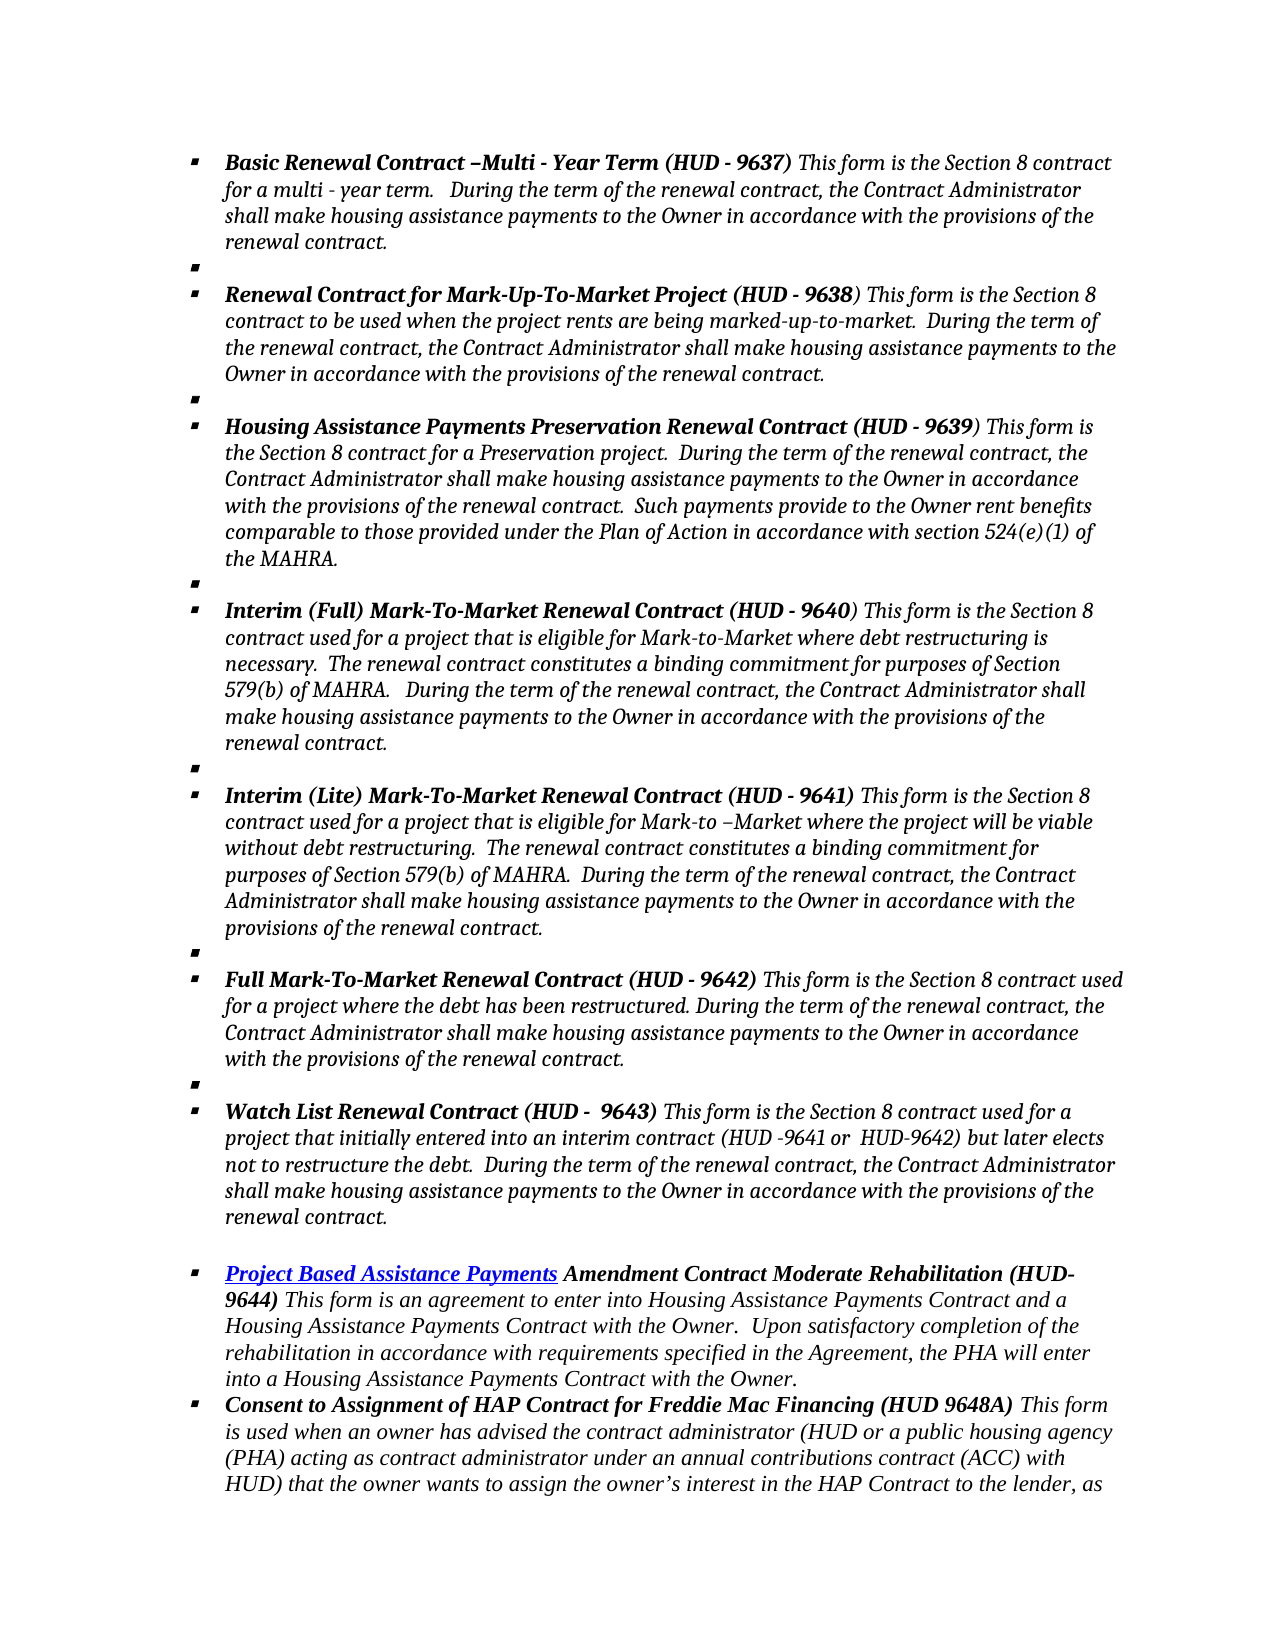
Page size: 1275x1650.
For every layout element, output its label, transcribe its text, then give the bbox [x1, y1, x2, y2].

list Full Mark-To-Market Renewal Contract (HUD - 9642) This form is the Section 8 contract used for a project where the debt has been restructured. During the term of the renewal contract, the Contract Administrator shall make housing assistance payments to the Owner in accordance with the provisions of the renewal contract. [187, 967, 1125, 1072]
list Project Based Assistance Payments Amendment Contract Moderate Rehabilitation (HUD-9644) This form is an agreement to enter into Housing Assistance Payments Contract and a Housing Assistance Payments Contract with the Owner. Upon satisfactory completion of the rehabilitation in accordance with requirements specified in the Agreement, the PHA will enter into a Housing Assistance Payments Contract with the Owner. [187, 1260, 1125, 1391]
list Interim (Lite) Mark-To-Market Renewal Contract (HUD - 9641) This form is the Section 8 contract used for a project that is eligible for Mark-to –Market where the project will be viable without debt restructuring. The renewal contract constitutes a binding commitment for purposes of Section 579(b) of MAHRA. During the term of the renewal contract, the Contract Administrator shall make housing assistance payments to the Owner in accordance with the provisions of the renewal contract. [187, 782, 1125, 941]
list Watch List Renewal Contract (HUD - 9643) This form is the Section 8 contract used for a project that initially entered into an interim contract (HUD -9641 or HUD-9642) but later elects not to restructure the debt. During the term of the renewal contract, the Contract Administrator shall make housing assistance payments to the Owner in accordance with the provisions of the renewal contract. [187, 1099, 1125, 1231]
list Housing Assistance Payments Preservation Renewal Contract (HUD - 9639) This form is the Section 8 contract for a Preservation project. During the term of the renewal contract, the Contract Administrator shall make housing assistance payments to the Owner in accordance with the provisions of the renewal contract. Such payments provide to the Owner rent benefits comparable to those provided under the Plan of Action in accordance with section 524(e)(1) of the MAHRA. [187, 413, 1125, 572]
list Basic Renewal Contract –Multi - Year Term (HUD - 9637) This form is the Section 8 contract for a multi - year term. During the term of the renewal contract, the Contract Administrator shall make housing assistance payments to the Owner in accordance with the provisions of the renewal contract. [187, 150, 1125, 255]
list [187, 1421, 1125, 1500]
list Renewal Contract for Mark-Up-To-Market Project (HUD - 9638) This form is the Section 8 contract to be used when the project rents are being marked-up-to-market. During the term of the renewal contract, the Contract Administrator shall make housing assistance payments to the Owner in accordance with the provisions of the renewal contract. [187, 282, 1125, 387]
list Interim (Full) Mark-To-Market Renewal Contract (HUD - 9640) This form is the Section 8 contract used for a project that is eligible for Mark-to-Market where debt restructuring is necessary. The renewal contract constitutes a binding commitment for purposes of Section 579(b) of MAHRA. During the term of the renewal contract, the Contract Administrator shall make housing assistance payments to the Owner in accordance with the provisions of the renewal contract. [187, 598, 1125, 756]
